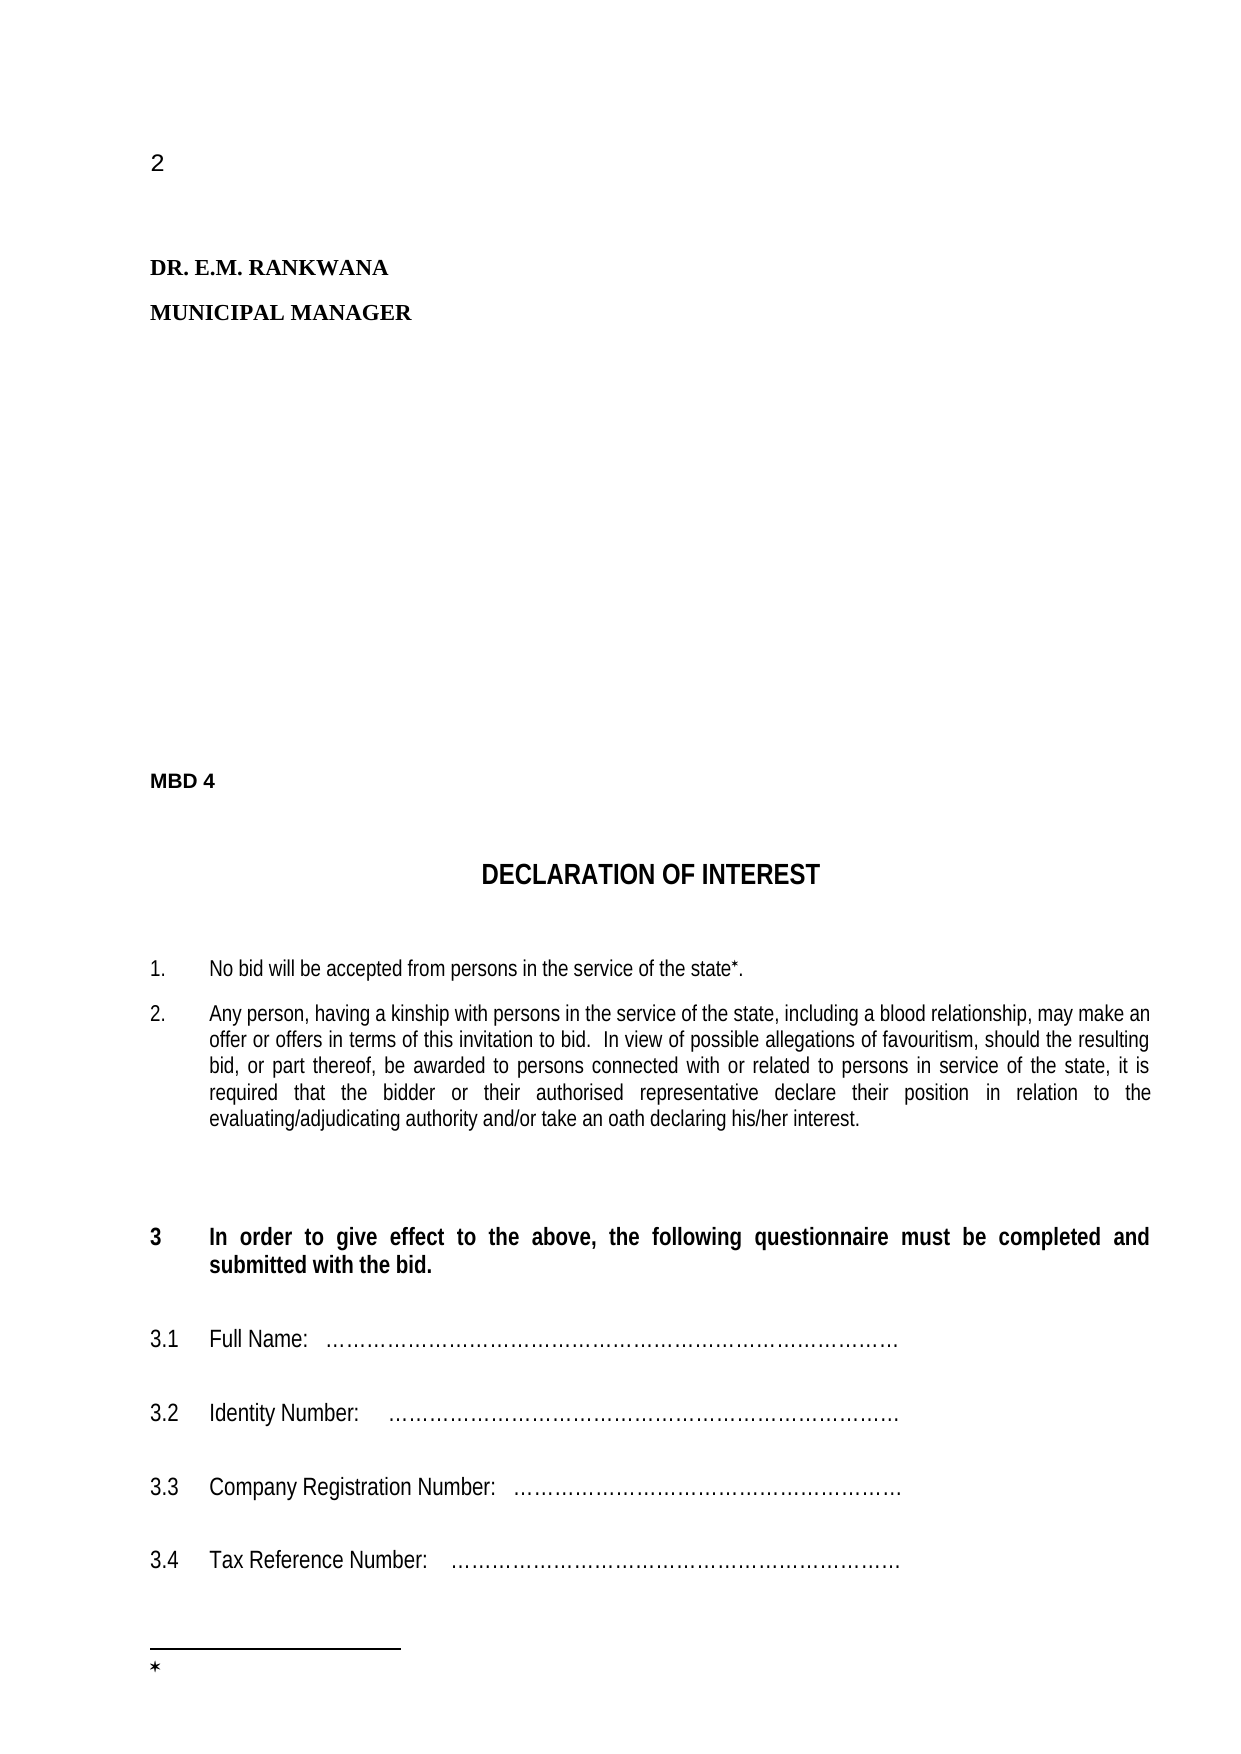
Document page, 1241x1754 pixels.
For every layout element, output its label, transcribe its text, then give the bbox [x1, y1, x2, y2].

list Any person, having a kinship with persons in the service of the state, including a blood relationship, may make an offer or offers in terms of this invitation to bid. In view of possible allegations of favouritism, should the resulting bid, or part thereof, be awarded to persons connected with or related to persons in service of the state, it is required that the bidder or their authorised representative declare their position in relation to the evaluating/adjudicating authority and/or take an oath declaring his/her interest. [150, 1000, 1152, 1131]
text 1. No bid will be accepted from persons in the service of the state. [150, 954, 1152, 981]
text MBD 4 [150, 769, 1152, 793]
text 3 In order to give effect to the above, the following questionnaire must be completed and submitted with the bid. [150, 1222, 1152, 1279]
text MUNICIPAL MANAGER [150, 299, 1152, 325]
text 3.2 Identity Number: ………………………………………………………………… [150, 1398, 1152, 1426]
text DECLARATION OF INTEREST [150, 857, 1152, 890]
text 3.4 Tax Reference Number: ………………………………………………………… [150, 1545, 1152, 1574]
text 3.3 Company Registration Number: ………………………………………………… [150, 1472, 1152, 1500]
text 3.1 Full Name: ………………………………………………………………………… [150, 1324, 1152, 1353]
text DR. E.M. RANKWANA [150, 254, 1152, 280]
